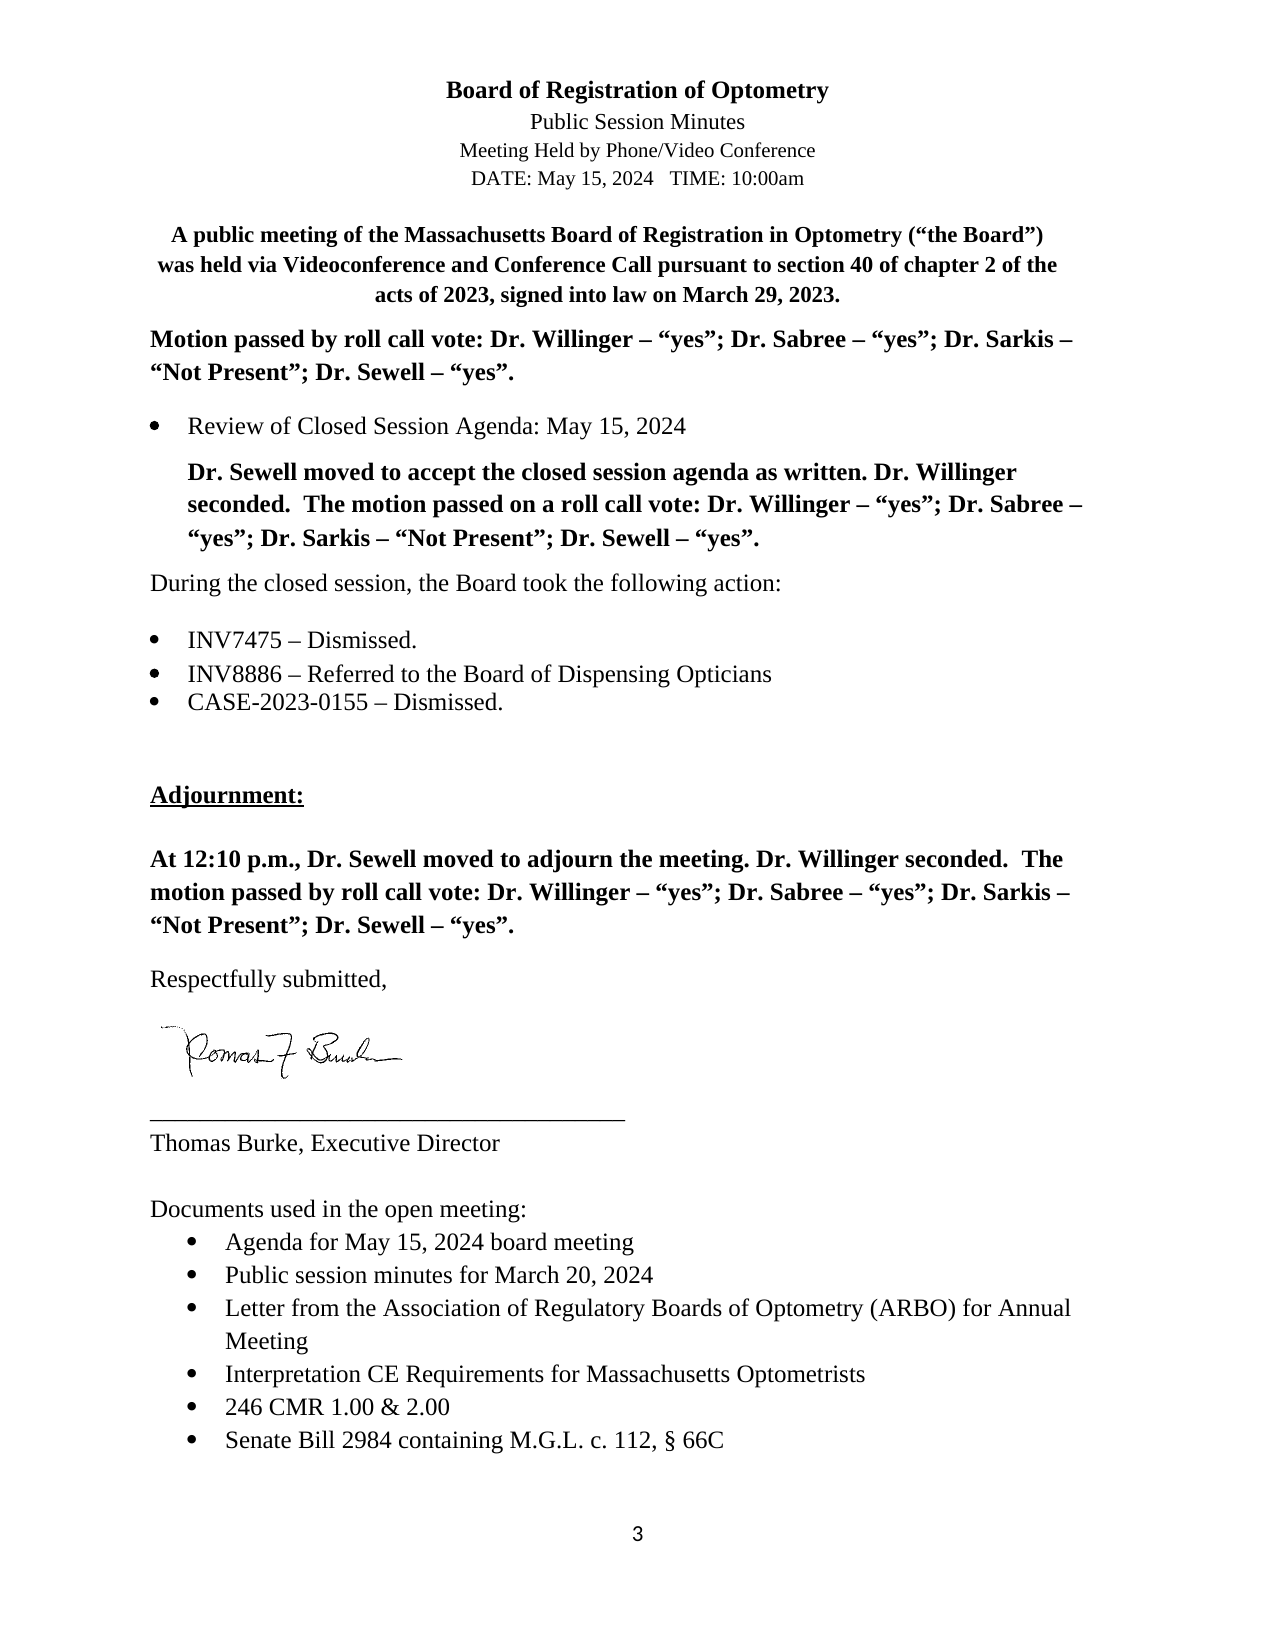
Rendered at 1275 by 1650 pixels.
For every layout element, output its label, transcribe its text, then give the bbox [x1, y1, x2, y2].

text Thomas Burke, Executive Director [150, 1128, 1125, 1157]
list Agenda for May 15, 2024 board meeting [187, 1227, 1125, 1256]
list INV7475 – Dismissed. [150, 626, 1125, 654]
text Documents used in the open meeting: [150, 1194, 1125, 1223]
list CASE-2023-0155 – Dismissed. [150, 687, 1125, 716]
list Interpretation CE Requirements for Massachusetts Optometrists [187, 1359, 1125, 1388]
list Public session minutes for March 20, 2024 [187, 1260, 1125, 1289]
list 246 CMR 1.00 & 2.00 [187, 1392, 1125, 1421]
text ______________________________________ [150, 1095, 1125, 1124]
list Senate Bill 2984 containing M.G.L. c. 112, § 66C [187, 1425, 1125, 1454]
text Adjournment: [150, 780, 1125, 809]
text During the closed session, the Board took the following action: [150, 568, 1125, 597]
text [150, 324, 1125, 386]
text At 12:10 p.m., Dr. Sewell moved to adjourn the meeting. Dr. Willinger seconded. The motion passed by roll call vote: Dr. Willinger – “yes”; Dr. Sabree – “yes”; Dr. Sarkis – “Not Present”; Dr. Sewell – “yes”. [150, 844, 1125, 939]
text Dr. Sewell moved to accept the closed session agenda as written. Dr. Willinger seconded. The motion passed on a roll call vote: Dr. Willinger – “yes”; Dr. Sabree – “yes”; Dr. Sarkis – “Not Present”; Dr. Sewell – “yes”. [187, 457, 1125, 551]
list INV8886 – Referred to the Board of Dispensing Opticians [150, 659, 1125, 687]
list Review of Closed Session Agenda: May 15, 2024 [150, 411, 1125, 440]
text Respectfully submitted, [150, 964, 1125, 993]
list Letter from the Association of Regulatory Boards of Optometry (ARBO) for Annual Meeting [187, 1293, 1125, 1355]
